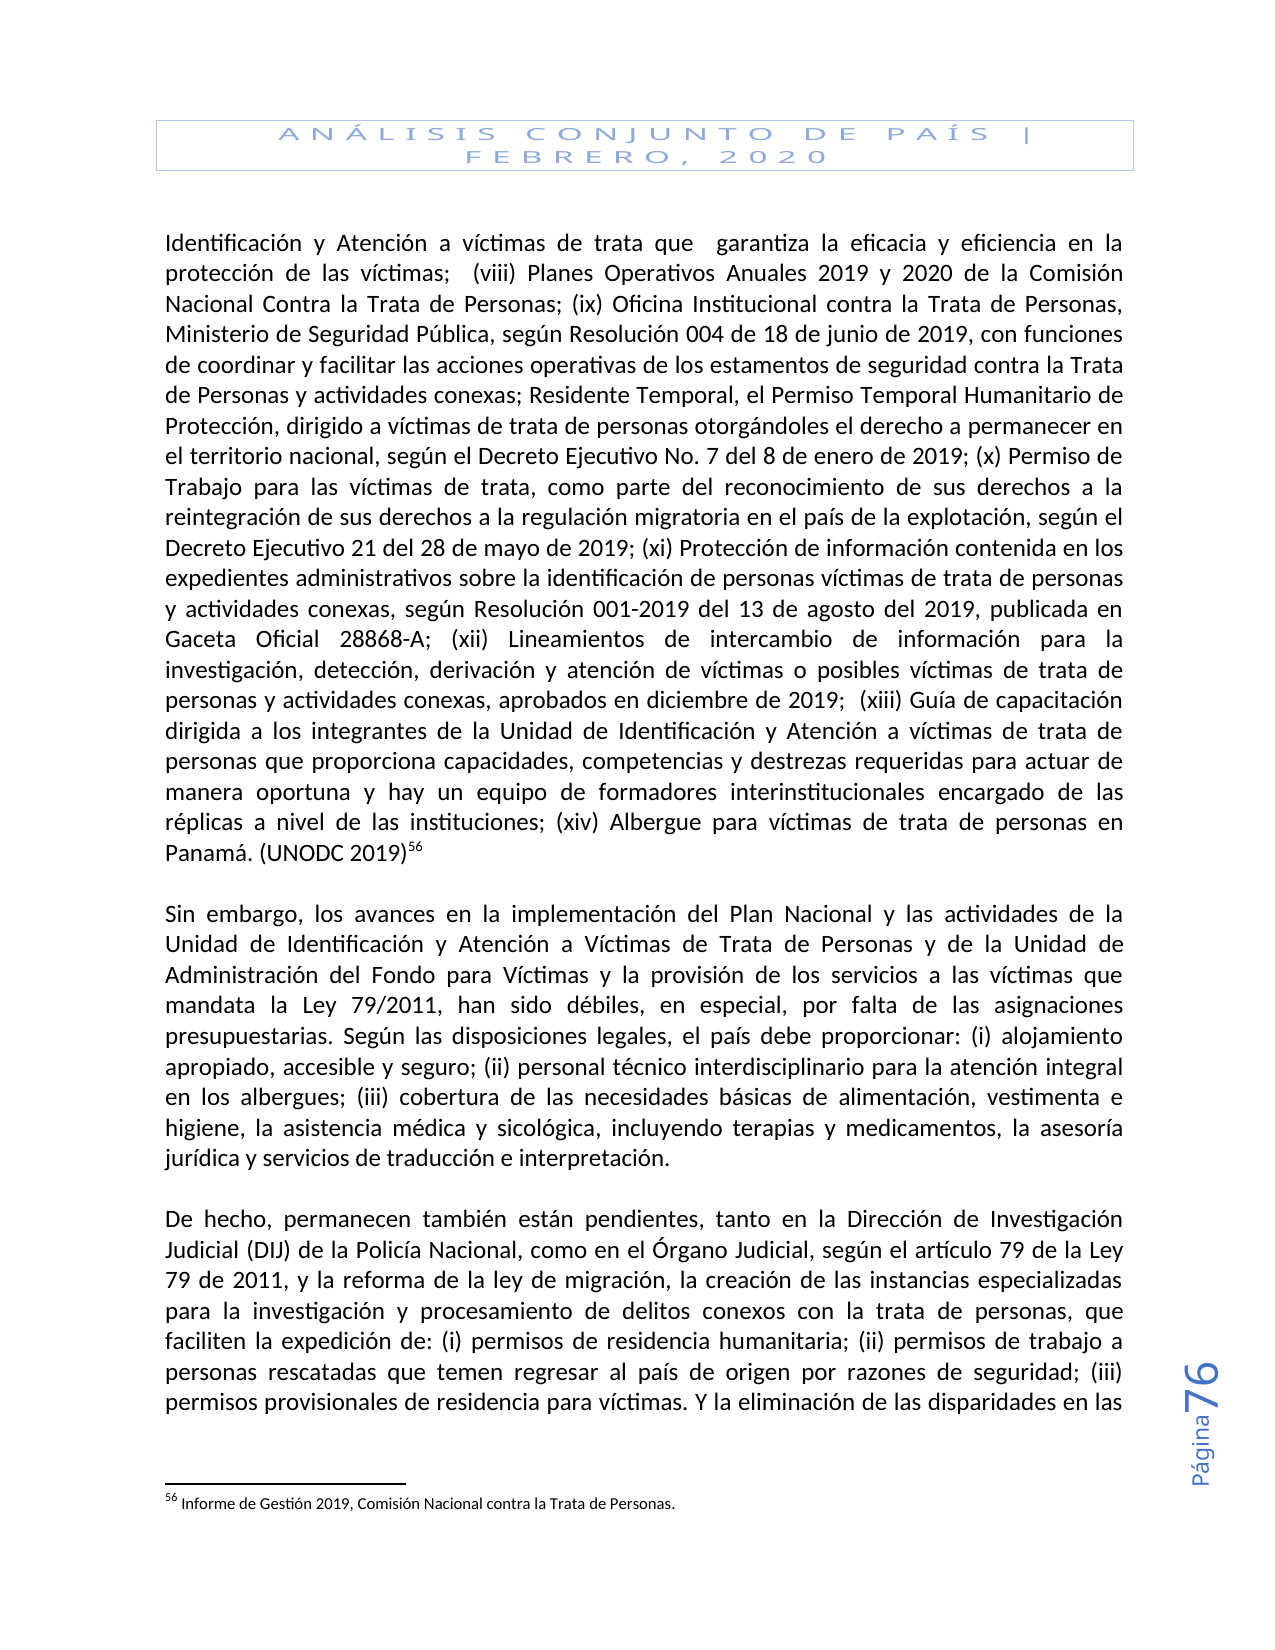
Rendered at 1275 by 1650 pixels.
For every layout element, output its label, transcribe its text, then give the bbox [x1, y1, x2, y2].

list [165, 227, 1125, 868]
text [165, 1203, 1125, 1417]
text Sin embargo, los avances en la implementación del Plan Nacional y las actividades de la Unidad de Identificación y Atención a Víctimas de Trata de Personas y de la Unidad de Administración del Fondo para Víctimas y la provisión de los servicios a las víctimas que mandata la Ley 79/2011, han sido débiles, en especial, por falta de las asignaciones presupuestarias. Según las disposiciones legales, el país debe proporcionar: (i) alojamiento apropiado, accesible y seguro; (ii) personal técnico interdisciplinario para la atención integral en los albergues; (iii) cobertura de las necesidades básicas de alimentación, vestimenta e higiene, la asistencia médica y sicológica, incluyendo terapias y medicamentos, la asesoría jurídica y servicios de traducción e interpretación. [165, 898, 1125, 1173]
